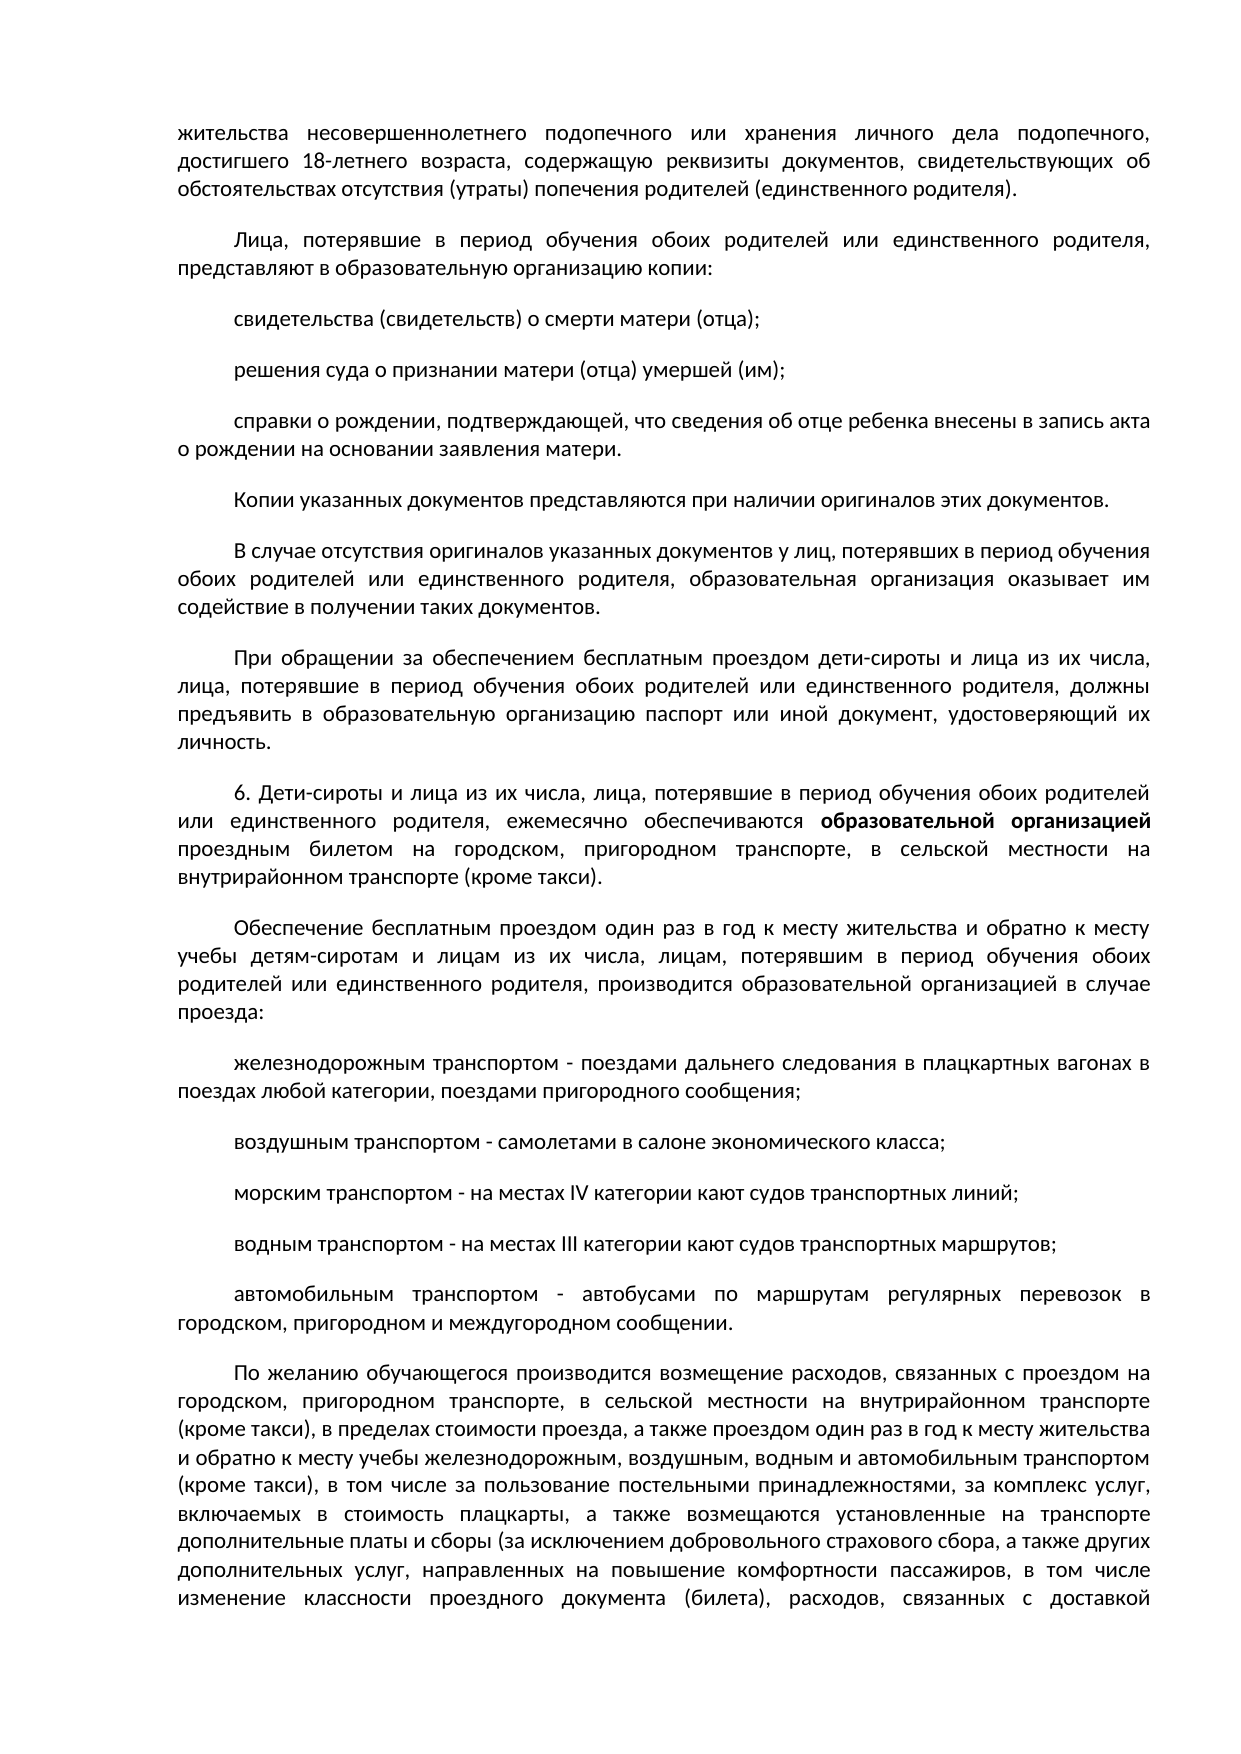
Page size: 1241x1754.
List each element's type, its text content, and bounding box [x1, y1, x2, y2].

text 6. Дети-сироты и лица из их числа, лица, потерявшие в период обучения обоих родителей или единственного родителя, ежемесячно обеспечиваются образовательной организацией проездным билетом на городском, пригородном транспорте, в сельской местности на внутрирайонном транспорте (кроме такси). [177, 778, 1152, 890]
text воздушным транспортом - самолетами в салоне экономического класса; [177, 1127, 1152, 1155]
text Обеспечение бесплатным проездом один раз в год к месту жительства и обратно к месту учебы детям-сиротам и лицам из их числа, лицам, потерявшим в период обучения обоих родителей или единственного родителя, производится образовательной организацией в случае проезда: [177, 913, 1152, 1025]
text железнодорожным транспортом - поездами дальнего следования в плацкартных вагонах в поездах любой категории, поездами пригородного сообщения; [177, 1048, 1152, 1104]
text морским транспортом - на местах IV категории кают судов транспортных линий; [177, 1178, 1152, 1206]
text водным транспортом - на местах III категории кают судов транспортных маршрутов; [177, 1229, 1152, 1257]
text решения суда о признании матери (отца) умершей (им); [177, 355, 1152, 383]
text В случае отсутствия оригиналов указанных документов у лиц, потерявших в период обучения обоих родителей или единственного родителя, образовательная организация оказывает им содействие в получении таких документов. [177, 536, 1152, 620]
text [177, 118, 1152, 202]
text При обращении за обеспечением бесплатным проездом дети-сироты и лица из их числа, лица, потерявшие в период обучения обоих родителей или единственного родителя, должны предъявить в образовательную организацию паспорт или иной документ, удостоверяющий их личность. [177, 643, 1152, 755]
text Лица, потерявшие в период обучения обоих родителей или единственного родителя, представляют в образовательную организацию копии: [177, 225, 1152, 281]
text справки о рождении, подтверждающей, что сведения об отце ребенка внесены в запись акта о рождении на основании заявления матери. [177, 406, 1152, 462]
text автомобильным транспортом - автобусами по маршрутам регулярных перевозок в городском, пригородном и междугородном сообщении. [177, 1279, 1152, 1336]
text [177, 1358, 1152, 1611]
text свидетельства (свидетельств) о смерти матери (отца); [177, 304, 1152, 332]
text Копии указанных документов представляются при наличии оригиналов этих документов. [177, 485, 1152, 513]
